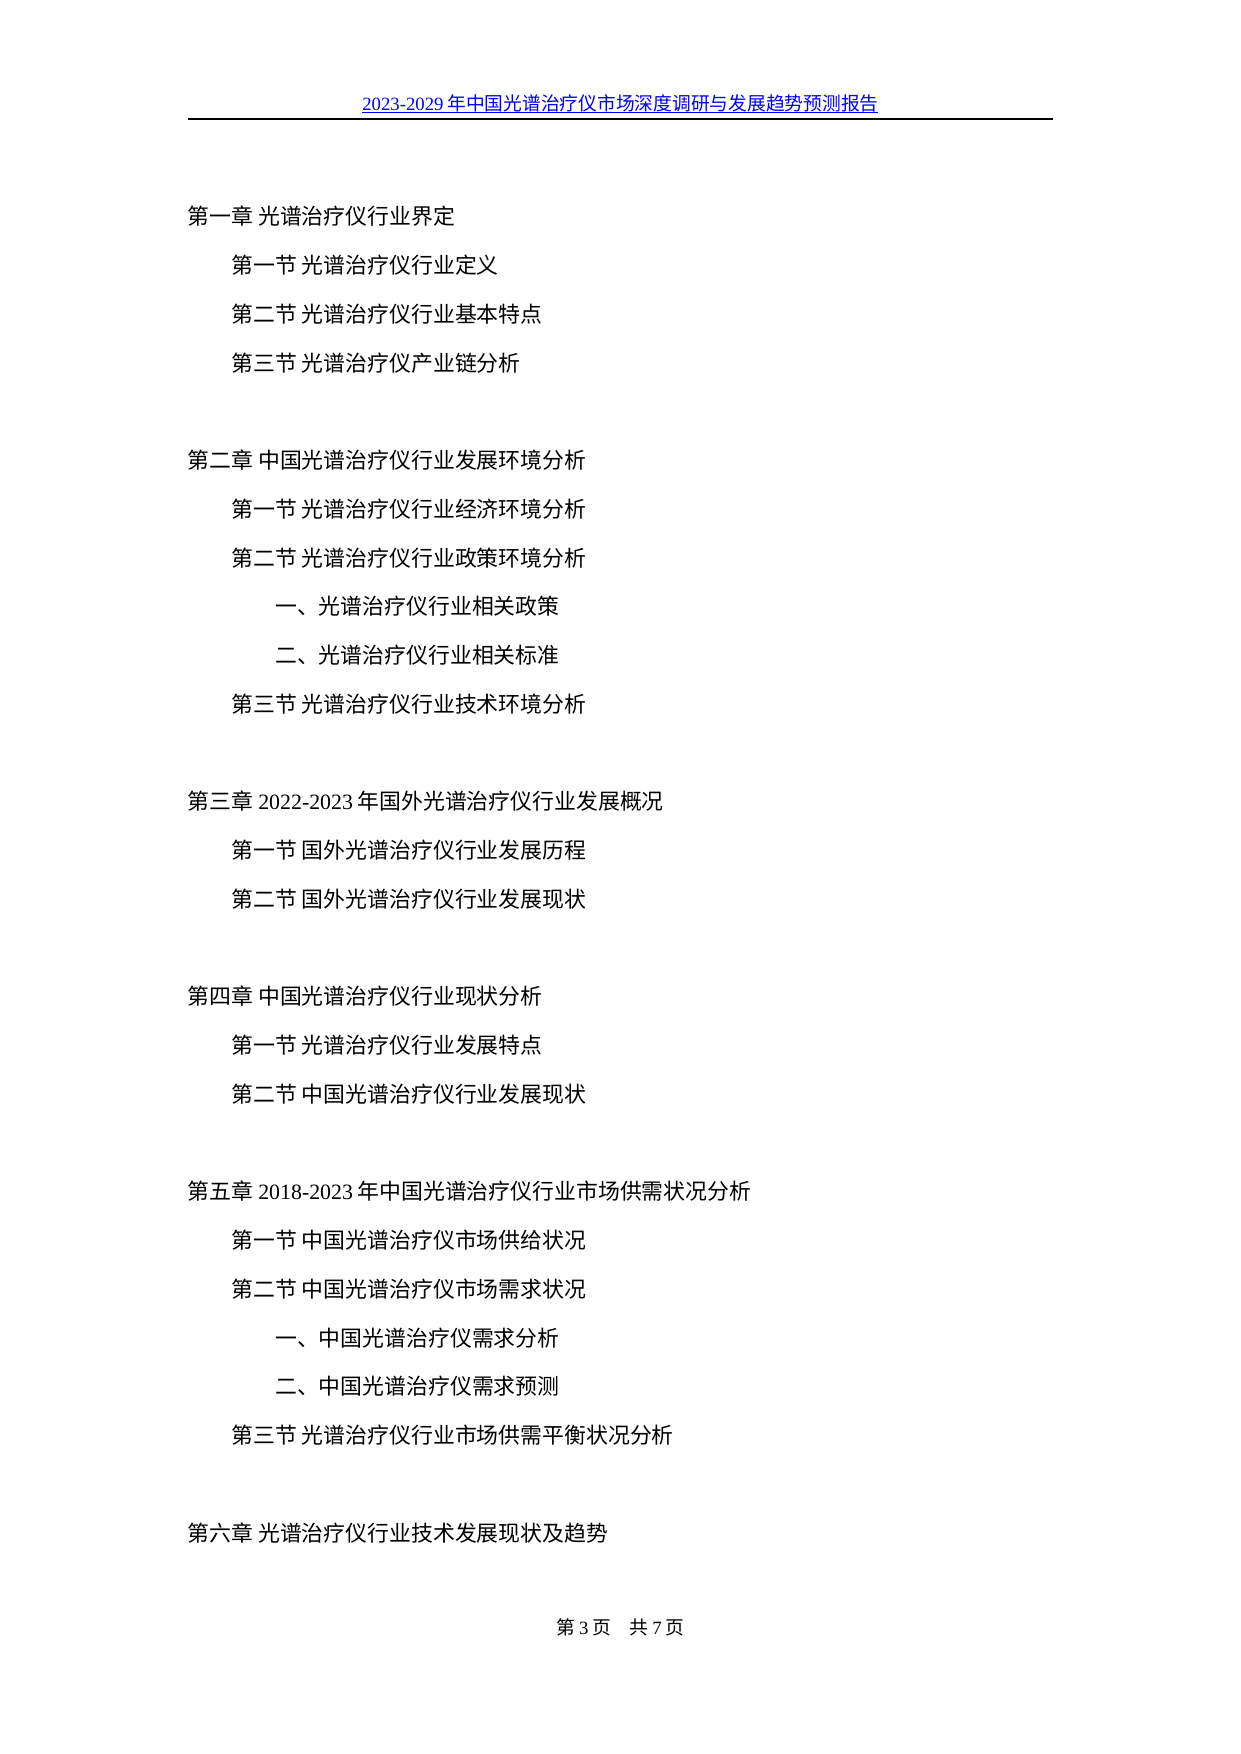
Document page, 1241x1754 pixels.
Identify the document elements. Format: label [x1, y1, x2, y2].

text [187, 150, 1053, 1548]
